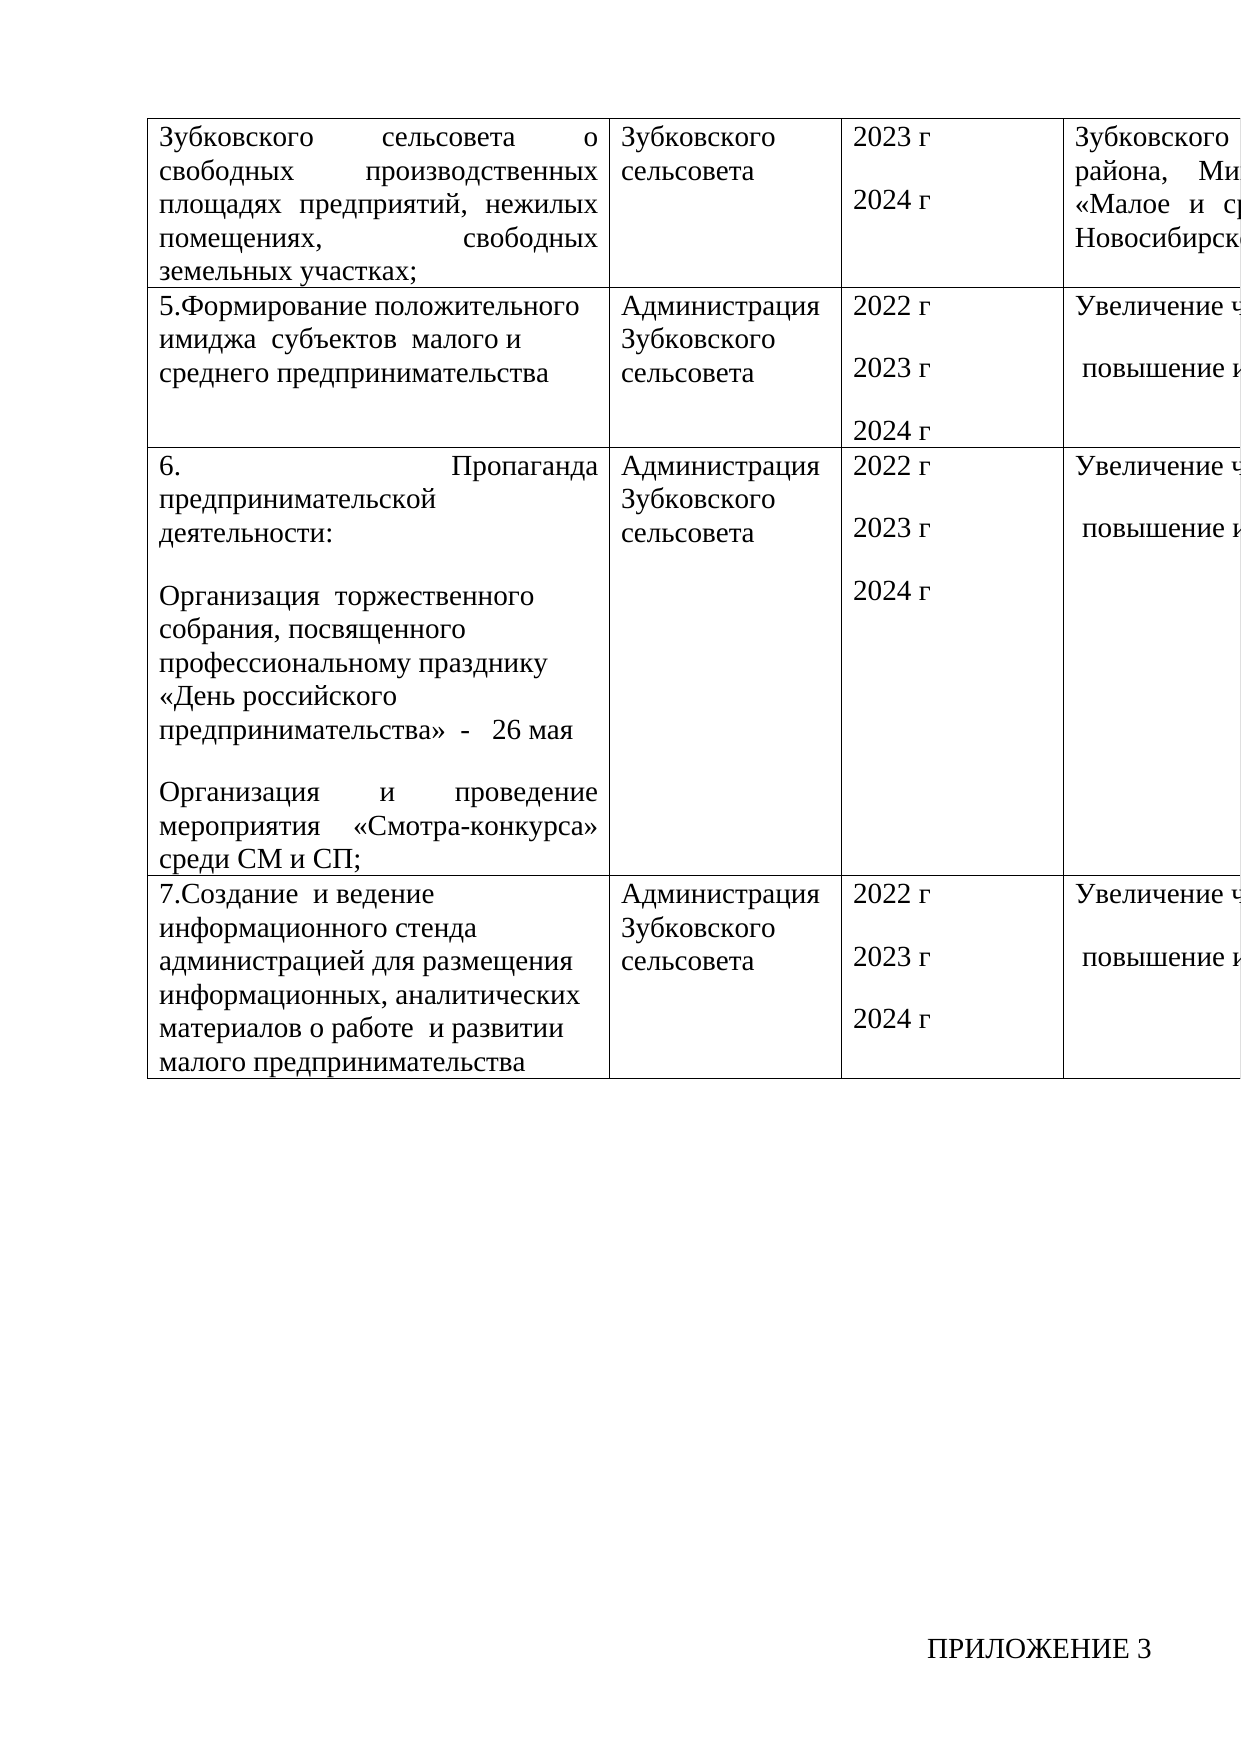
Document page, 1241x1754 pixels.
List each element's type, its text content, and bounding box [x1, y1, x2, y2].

table_cell 5.Формирование положительного имиджа субъектов малого и среднего предпринимательства [148, 288, 609, 447]
table_cell Администрация Зубковского сельсовета [610, 876, 841, 1077]
table_cell 2022 г 2023 г 2024 г [842, 876, 1063, 1077]
table_cell Увеличение числа субъектов СМ и СП, повышение их деловой активности [1064, 876, 1240, 1077]
table_cell 6. Пропаганда предпринимательской деятельности: Организация торжественного собрания, посвященного профессиональному празднику «День российского предпринимательства» - 26 мая Организация и проведение мероприятия «Смотра-конкурса» среди СМ и СП; [148, 448, 609, 875]
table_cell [842, 119, 1063, 287]
text ПРИЛОЖЕНИЕ 3 [177, 1631, 1152, 1665]
table_cell Администрация Зубковского сельсовета [610, 448, 841, 875]
table_cell Администрация Зубковского сельсовета [610, 288, 841, 447]
table_cell Увеличение числа субъектов СМ и СП, повышение их деловой активности [1064, 288, 1240, 447]
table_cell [610, 119, 841, 287]
table_cell 7.Создание и ведение информационного стенда администрацией для размещения информационных, аналитических материалов о работе и развитии малого предпринимательства [148, 876, 609, 1077]
table_cell 2022 г 2023 г 2024 г [842, 288, 1063, 447]
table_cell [148, 119, 609, 287]
table_cell 2022 г 2023 г 2024 г [842, 448, 1063, 875]
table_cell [1064, 119, 1240, 287]
table_cell Увеличение числа субъектов СМ и СП, повышение их деловой активности [1064, 448, 1240, 875]
